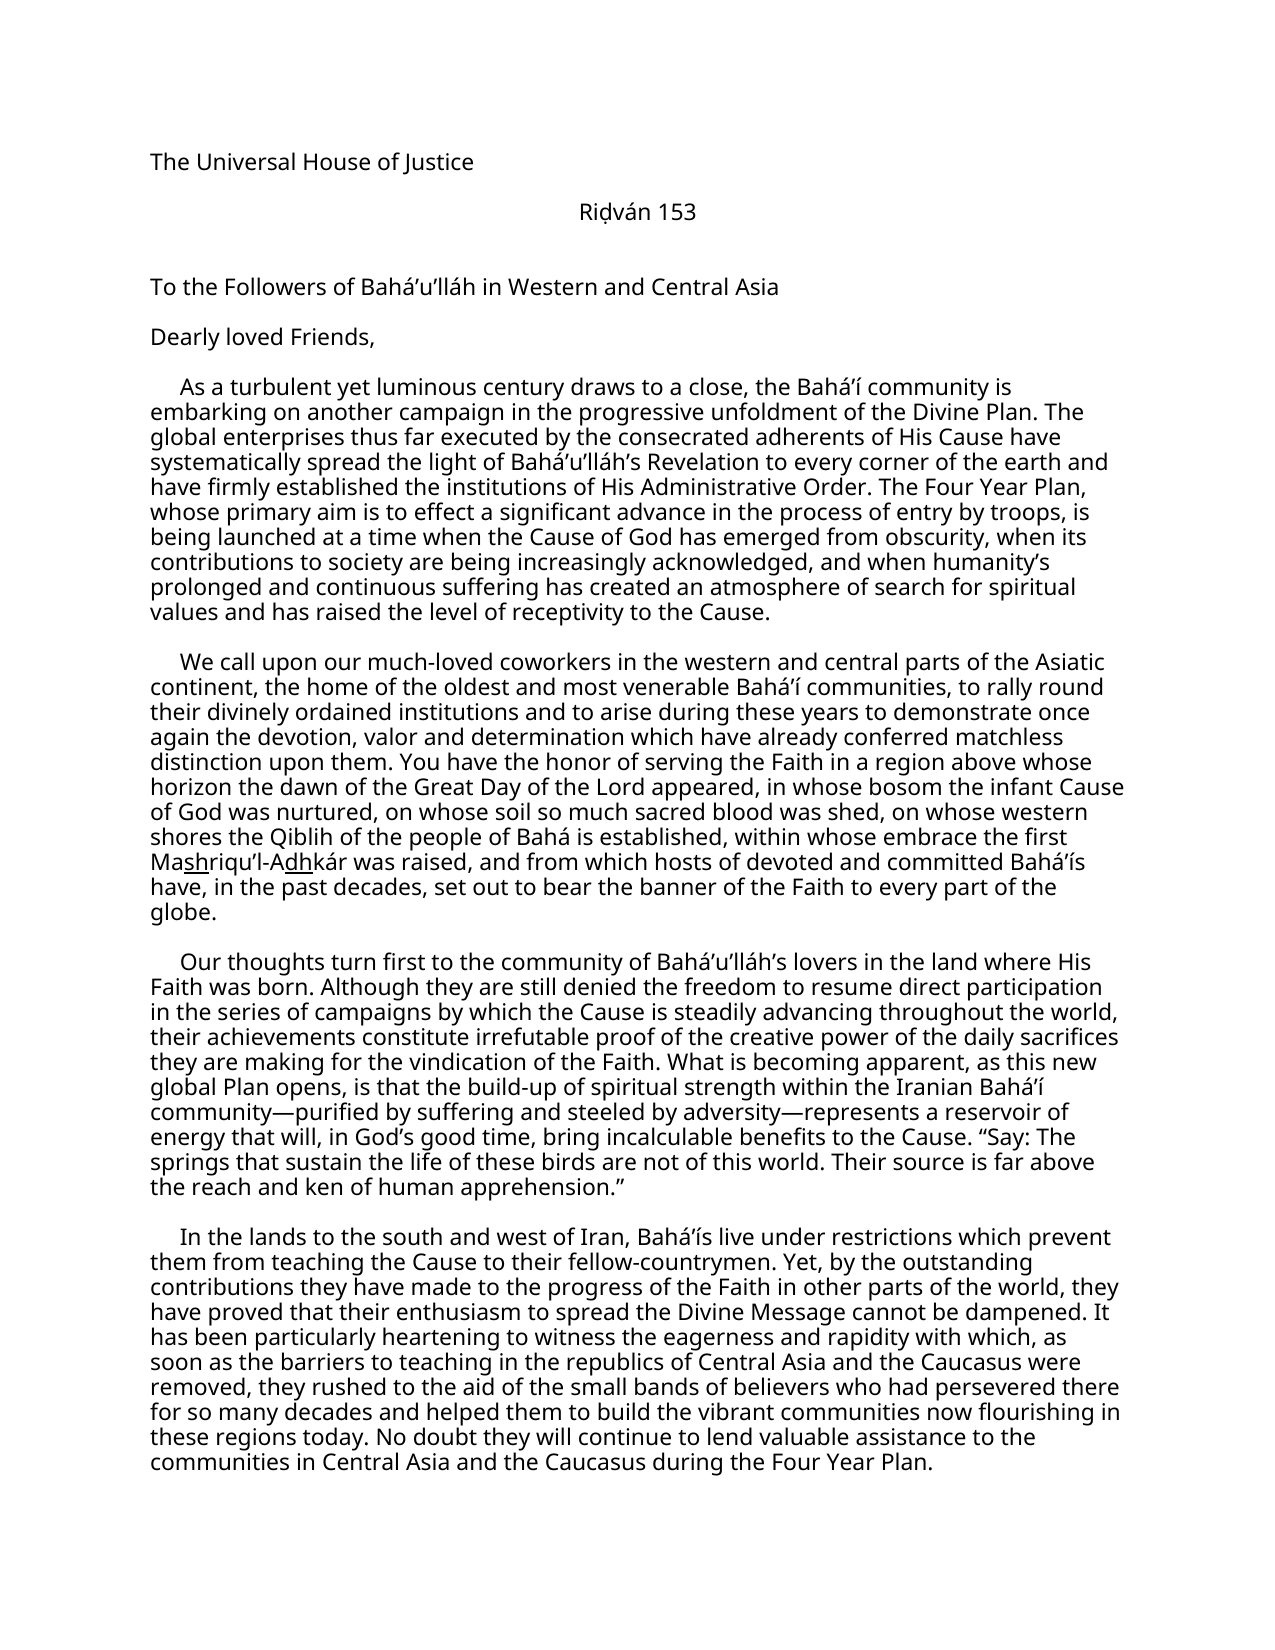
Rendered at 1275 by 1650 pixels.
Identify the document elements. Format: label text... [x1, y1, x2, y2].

text Our thoughts turn first to the community of Bahá’u’lláh’s lovers in the land where His Faith was born. Although they are still denied the freedom to resume direct participation in the series of campaigns by which the Cause is steadily advancing throughout the world, their achievements constitute irrefutable proof of the creative power of the daily sacrifices they are making for the vindication of the Faith. What is becoming apparent, as this new global Plan opens, is that the build-up of spiritual strength within the Iranian Bahá’í community—purified by suffering and steeled by adversity—represents a reservoir of energy that will, in God’s good time, bring incalculable benefits to the Cause. “Say: The springs that sustain the life of these birds are not of this world. Their source is far above the reach and ken of human apprehension.” [150, 950, 1125, 1200]
text As a turbulent yet luminous century draws to a close, the Bahá’í community is embarking on another campaign in the progressive unfoldment of the Divine Plan. The global enterprises thus far executed by the consecrated adherents of His Cause have systematically spread the light of Bahá’u’lláh’s Revelation to every corner of the earth and have firmly established the institutions of His Administrative Order. The Four Year Plan, whose primary aim is to effect a significant advance in the process of entry by troops, is being launched at a time when the Cause of God has emerged from obscurity, when its contributions to society are being increasingly acknowledged, and when humanity’s prolonged and continuous suffering has created an atmosphere of search for spiritual values and has raised the level of receptivity to the Cause. [150, 375, 1125, 625]
text Dearly loved Friends, [150, 325, 1125, 350]
text Riḍván 153 [150, 200, 1125, 225]
text In the lands to the south and west of Iran, Bahá’ís live under restrictions which prevent them from teaching the Cause to their fellow-countrymen. Yet, by the outstanding contributions they have made to the progress of the Faith in other parts of the world, they have proved that their enthusiasm to spread the Divine Message cannot be dampened. It has been particularly heartening to witness the eagerness and rapidity with which, as soon as the barriers to teaching in the republics of Central Asia and the Caucasus were removed, they rushed to the aid of the small bands of believers who had persevered there for so many decades and helped them to build the vibrant communities now flourishing in these regions today. No doubt they will continue to lend valuable assistance to the communities in Central Asia and the Caucasus during the Four Year Plan. [150, 1225, 1125, 1475]
text We call upon our much-loved coworkers in the western and central parts of the Asiatic continent, the home of the oldest and most venerable Bahá’í communities, to rally round their divinely ordained institutions and to arise during these years to demonstrate once again the devotion, valor and determination which have already conferred matchless distinction upon them. You have the honor of serving the Faith in a region above whose horizon the dawn of the Great Day of the Lord appeared, in whose bosom the infant Cause of God was nurtured, on whose soil so much sacred blood was shed, on whose western shores the Qiblih of the people of Bahá is established, within whose embrace the first Mashriqu’l-Adhkár was raised, and from which hosts of devoted and committed Bahá’ís have, in the past decades, set out to bear the banner of the Faith to every part of the globe. [150, 650, 1125, 925]
text To the Followers of Bahá’u’lláh in Western and Central Asia [150, 275, 1125, 300]
